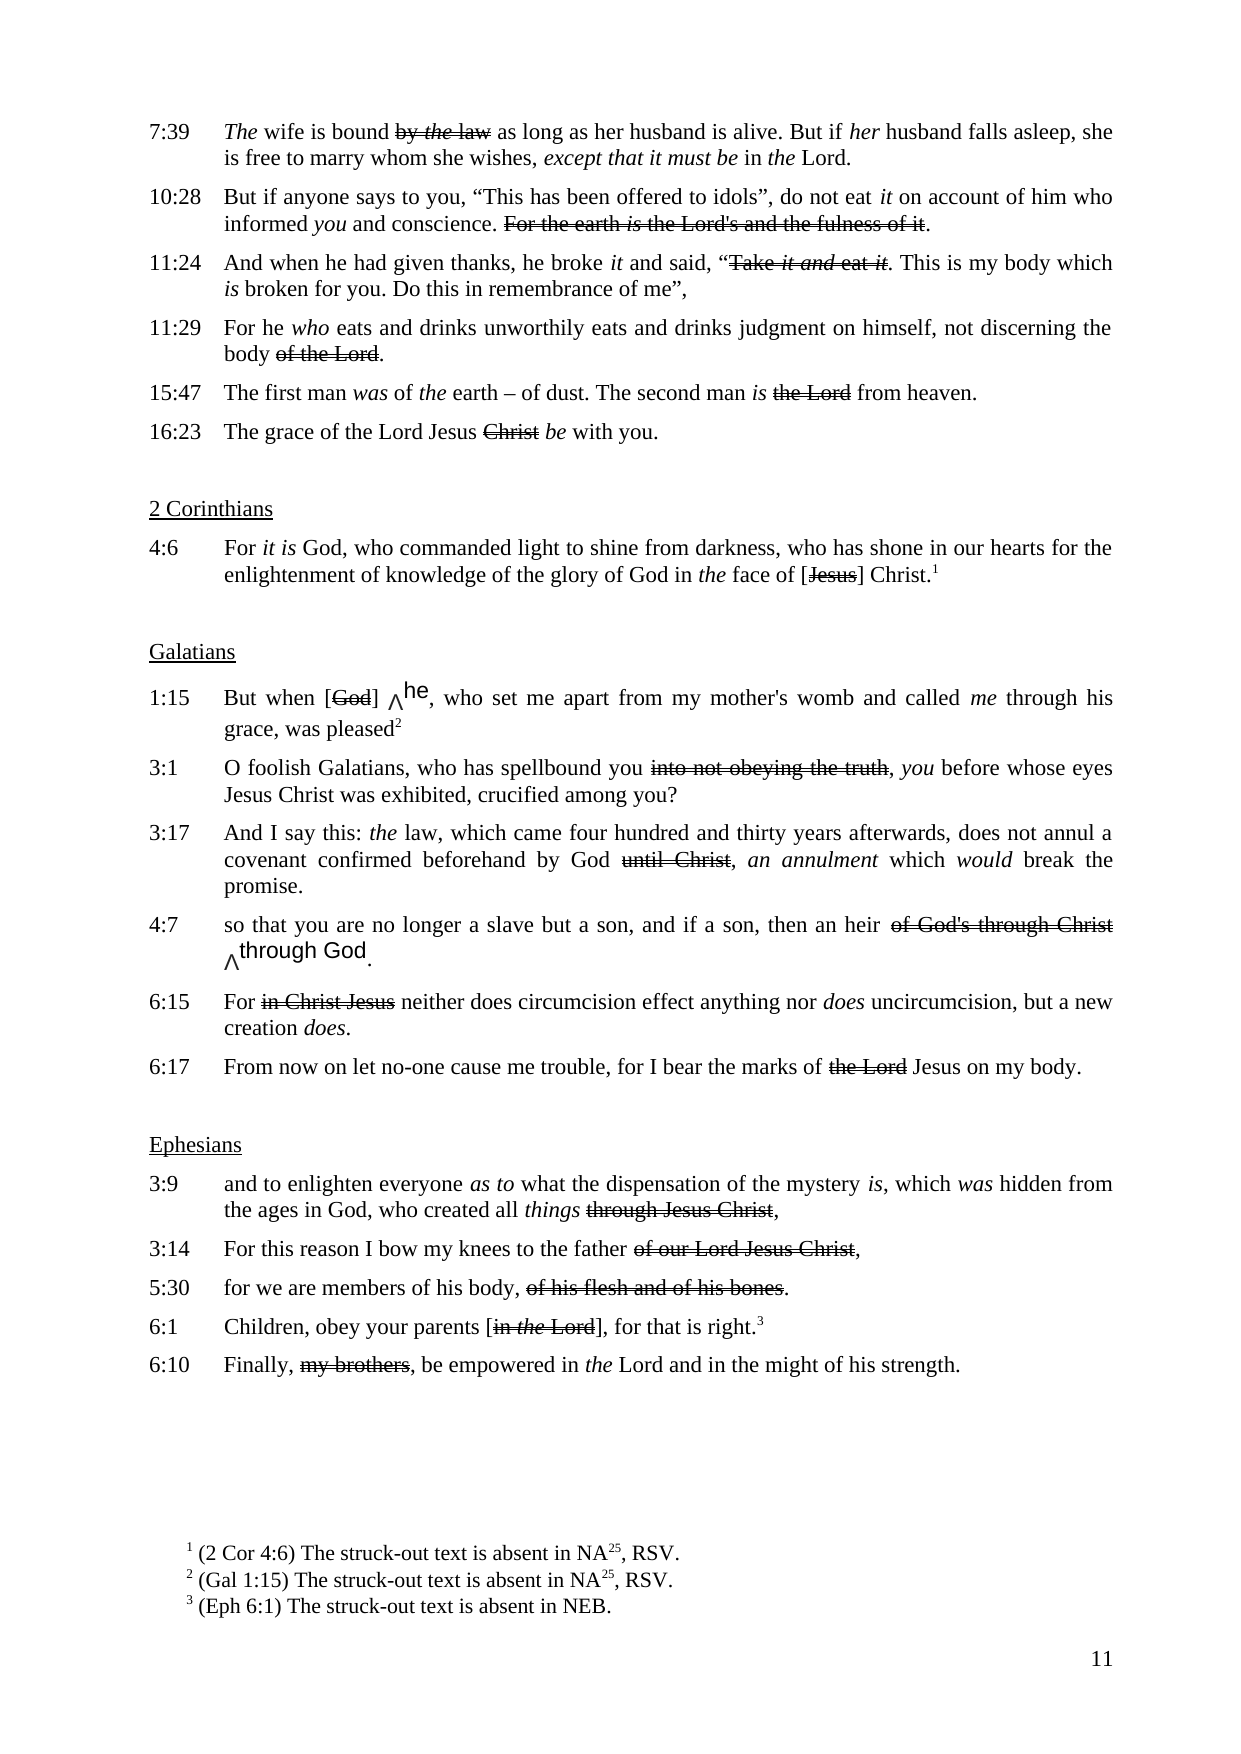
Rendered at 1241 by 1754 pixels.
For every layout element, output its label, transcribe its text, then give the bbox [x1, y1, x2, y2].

text 10:28 But if anyone says to you, “This has been offered to idols”, do not eat it on account of him who informed you and conscience. For the earth is the Lord's and the fulness of it. [149, 183, 1113, 236]
text 3:9 and to enlighten everyone as to what the dispensation of the mystery is, which was hidden from the ages in God, who created all things through Jesus Christ, [149, 1170, 1113, 1222]
text 5:30 for we are members of his body, of his flesh and of his bones. [149, 1274, 1113, 1300]
text 11:24 And when he had given thanks, he broke it and said, “Take it and eat it. This is my body which is broken for you. Do this in remembrance of me”, [149, 248, 1113, 301]
text 4:6 For it is God, who commanded light to shine from darkness, who has shone in our hearts for the enlightenment of knowledge of the glory of God in the face of [Jesus] Christ. [149, 534, 1113, 587]
text 6:10 Finally, my brothers, be empowered in the Lord and in the might of his strength. [149, 1352, 1113, 1378]
text 16:23 The grace of the Lord Jesus Christ be with you. [149, 418, 1113, 444]
text 4:7 so that you are no longer a slave but a son, and if a son, then an heir of God's through Christ Λthrough God. [149, 911, 1113, 976]
text Ephesians [149, 1131, 1113, 1157]
text Galatians [149, 638, 1113, 665]
text 7:39 The wife is bound by the law as long as her husband is alive. But if her husband falls asleep, she is free to marry whom she wishes, except that it must be in the Lord. [149, 118, 1113, 171]
text 6:1 Children, obey your parents [in the Lord], for that is right. [149, 1313, 1113, 1339]
text 6:17 From now on let no-one cause me trouble, for I bear the marks of the Lord Jesus on my body. [149, 1053, 1113, 1079]
text 6:15 For in Christ Jesus neither does circumcision effect anything nor does uncircumcision, but a new creation does. [149, 988, 1113, 1041]
text 11:29 For he who eats and drinks unworthily eats and drinks judgment on himself, not discerning the body of the Lord. [149, 314, 1113, 366]
text 3:14 For this reason I bow my knees to the father of our Lord Jesus Christ, [149, 1235, 1113, 1261]
text 3:17 And I say this: the law, which came four hundred and thirty years afterwards, does not annul a covenant confirmed beforehand by God until Christ, an annulment which would break the promise. [149, 819, 1113, 898]
text 3:1 O foolish Galatians, who has spellbound you into not obeying the truth, you before whose eyes Jesus Christ was exhibited, crucified among you? [149, 754, 1113, 807]
text 2 Corinthians [149, 496, 1113, 522]
text 1:15 But when [God] Λhe, who set me apart from my mother's womb and called me through his grace, was pleased [149, 677, 1113, 742]
text 15:47 The first man was of the earth – of dust. The second man is the Lord from heaven. [149, 379, 1113, 405]
